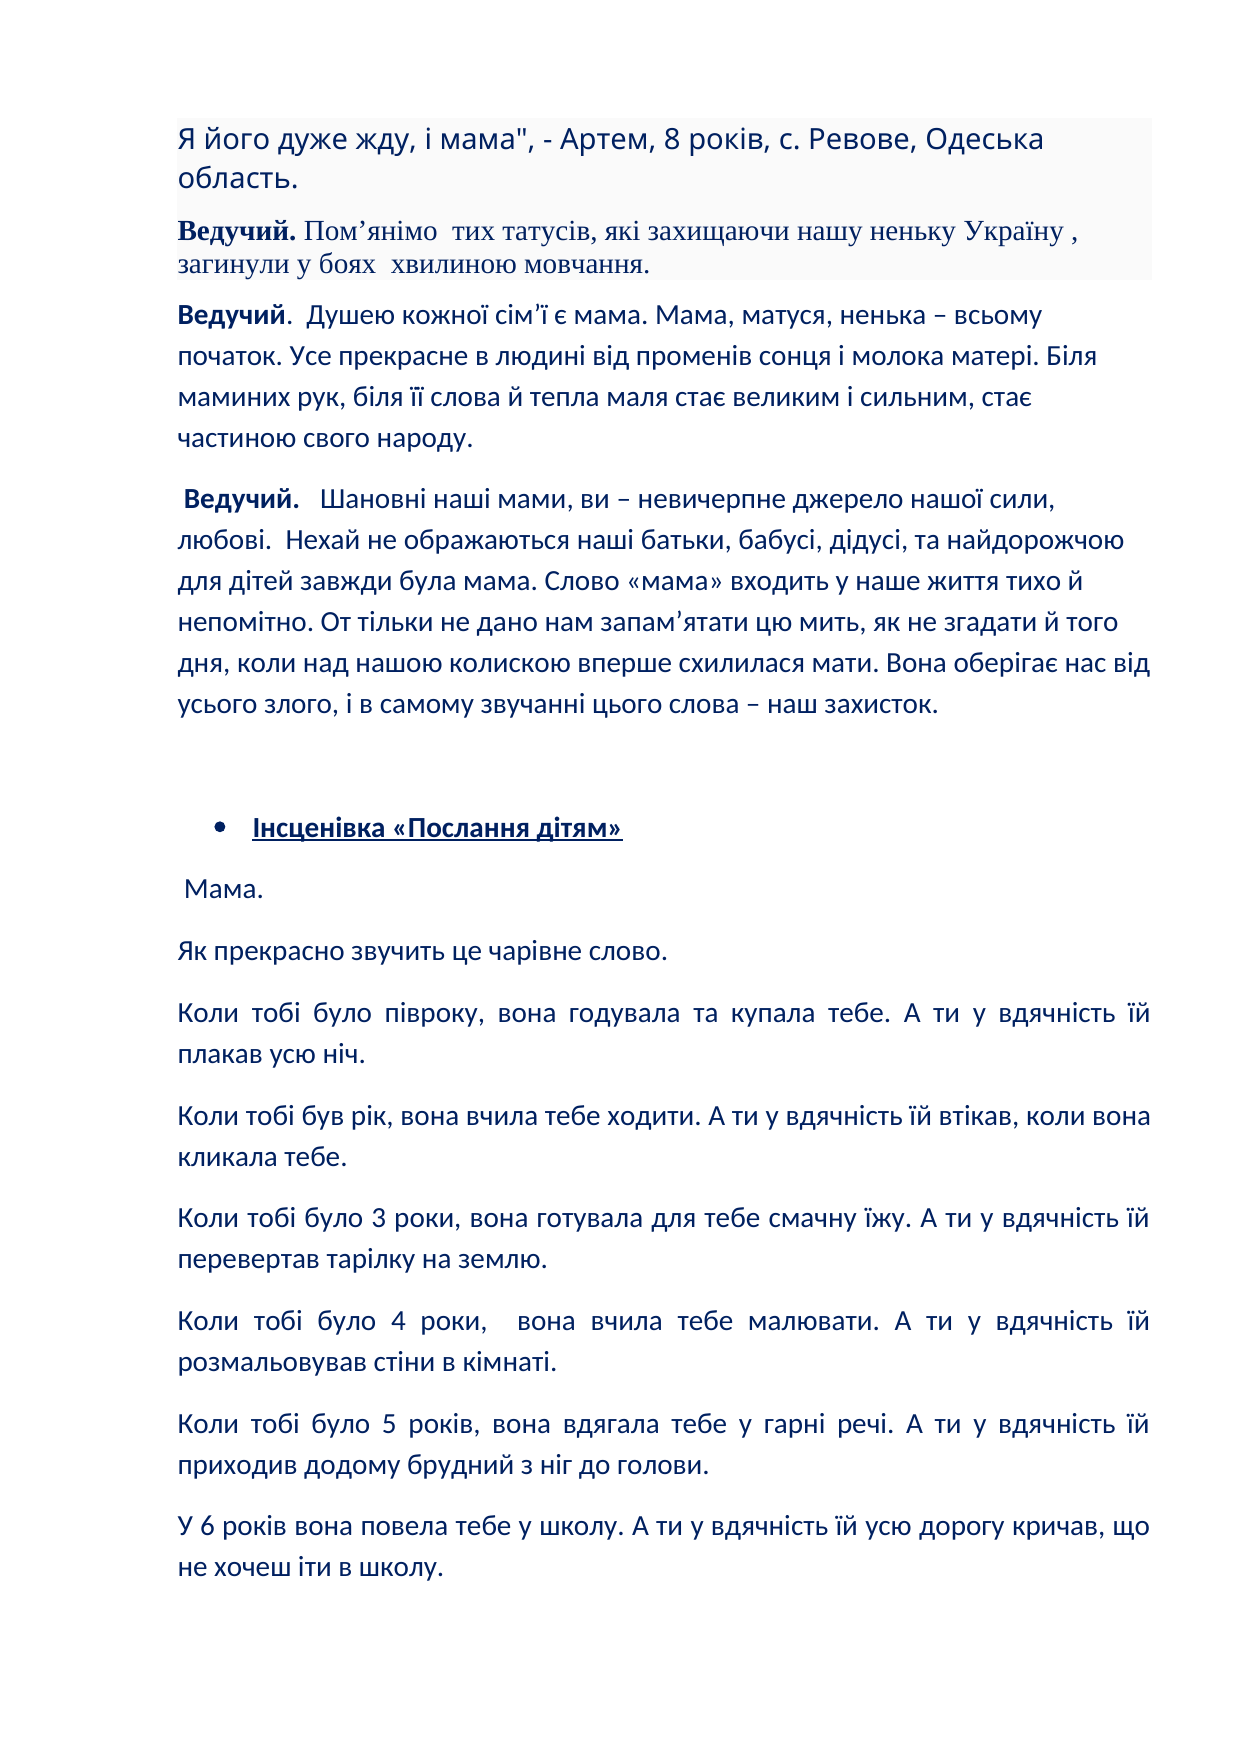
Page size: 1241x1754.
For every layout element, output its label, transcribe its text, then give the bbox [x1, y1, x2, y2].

text Коли тобі було півроку, вона годувала та купала тебе. А ти у вдячність їй плакав усю ніч. [177, 994, 1152, 1071]
text Коли тобі був рік, вона вчила тебе ходити. А ти у вдячність їй втікав, коли вона кликала тебе. [177, 1097, 1152, 1173]
text Мама. [177, 870, 1152, 906]
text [177, 118, 1152, 197]
text Ведучий. Пом’янімо тих татусів, які захищаючи нашу неньку Україну , загинули у боях хвилиною мовчання. [177, 213, 1152, 280]
text Як прекрасно звучить це чарівне слово. [177, 932, 1152, 968]
text У 6 років вона повела тебе у школу. А ти у вдячність їй усю дорогу кричав, що не хочеш іти в школу. [177, 1507, 1152, 1584]
text Коли тобі було 4 роки, вона вчила тебе малювати. А ти у вдячність їй розмальовував стіни в кімнаті. [177, 1302, 1152, 1379]
list Інсценівка «Послання дітям» [215, 809, 1152, 844]
text Ведучий. Шановні наші мами, ви – невичерпне джерело нашої сили, любові. Нехай не ображаються наші батьки, бабусі, дідусі, та найдорожчою для дітей завжди була мама. Слово «мама» входить у наше життя тихо й непомітно. От тільки не дано нам запам’ятати цю мить, як не згадати й того дня, коли над нашою колискою вперше схилилася мати. Вона оберігає нас від усього злого, і в самому звучанні цього слова – наш захисток. [177, 480, 1152, 721]
text Коли тобі було 5 років, вона вдягала тебе у гарні речі. А ти у вдячність їй приходив додому брудний з ніг до голови. [177, 1405, 1152, 1481]
text Коли тобі було 3 роки, вона готувала для тебе смачну їжу. А ти у вдячність їй перевертав тарілку на землю. [177, 1199, 1152, 1276]
text Ведучий. Душею кожної сім’ї є мама. Мама, матуся, ненька – всьому початок. Усе прекрасне в людині від променів сонця і молока матері. Біля маминих рук, біля її слова й тепла маля стає великим і сильним, стає частиною свого народу. [177, 296, 1152, 454]
